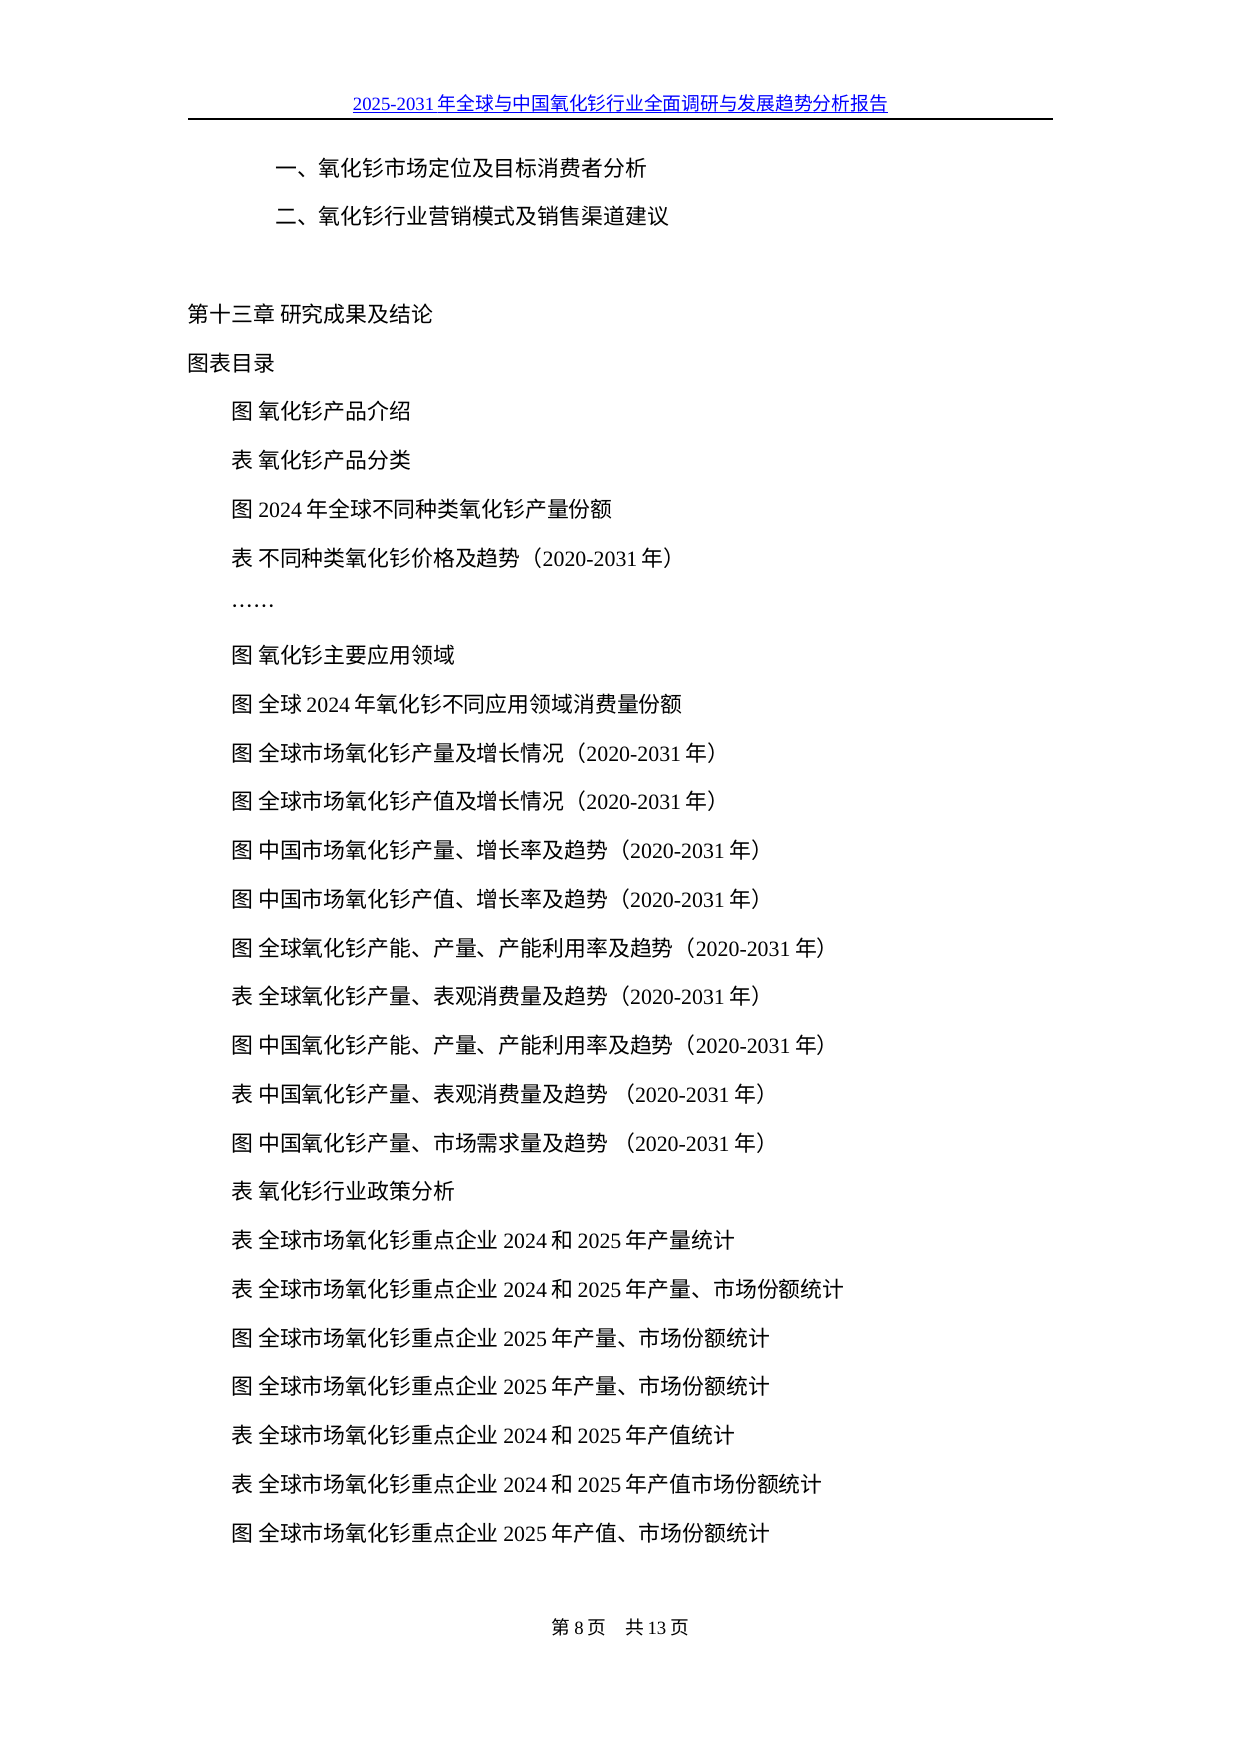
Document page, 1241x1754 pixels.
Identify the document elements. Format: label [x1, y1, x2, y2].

text [187, 150, 1053, 1548]
